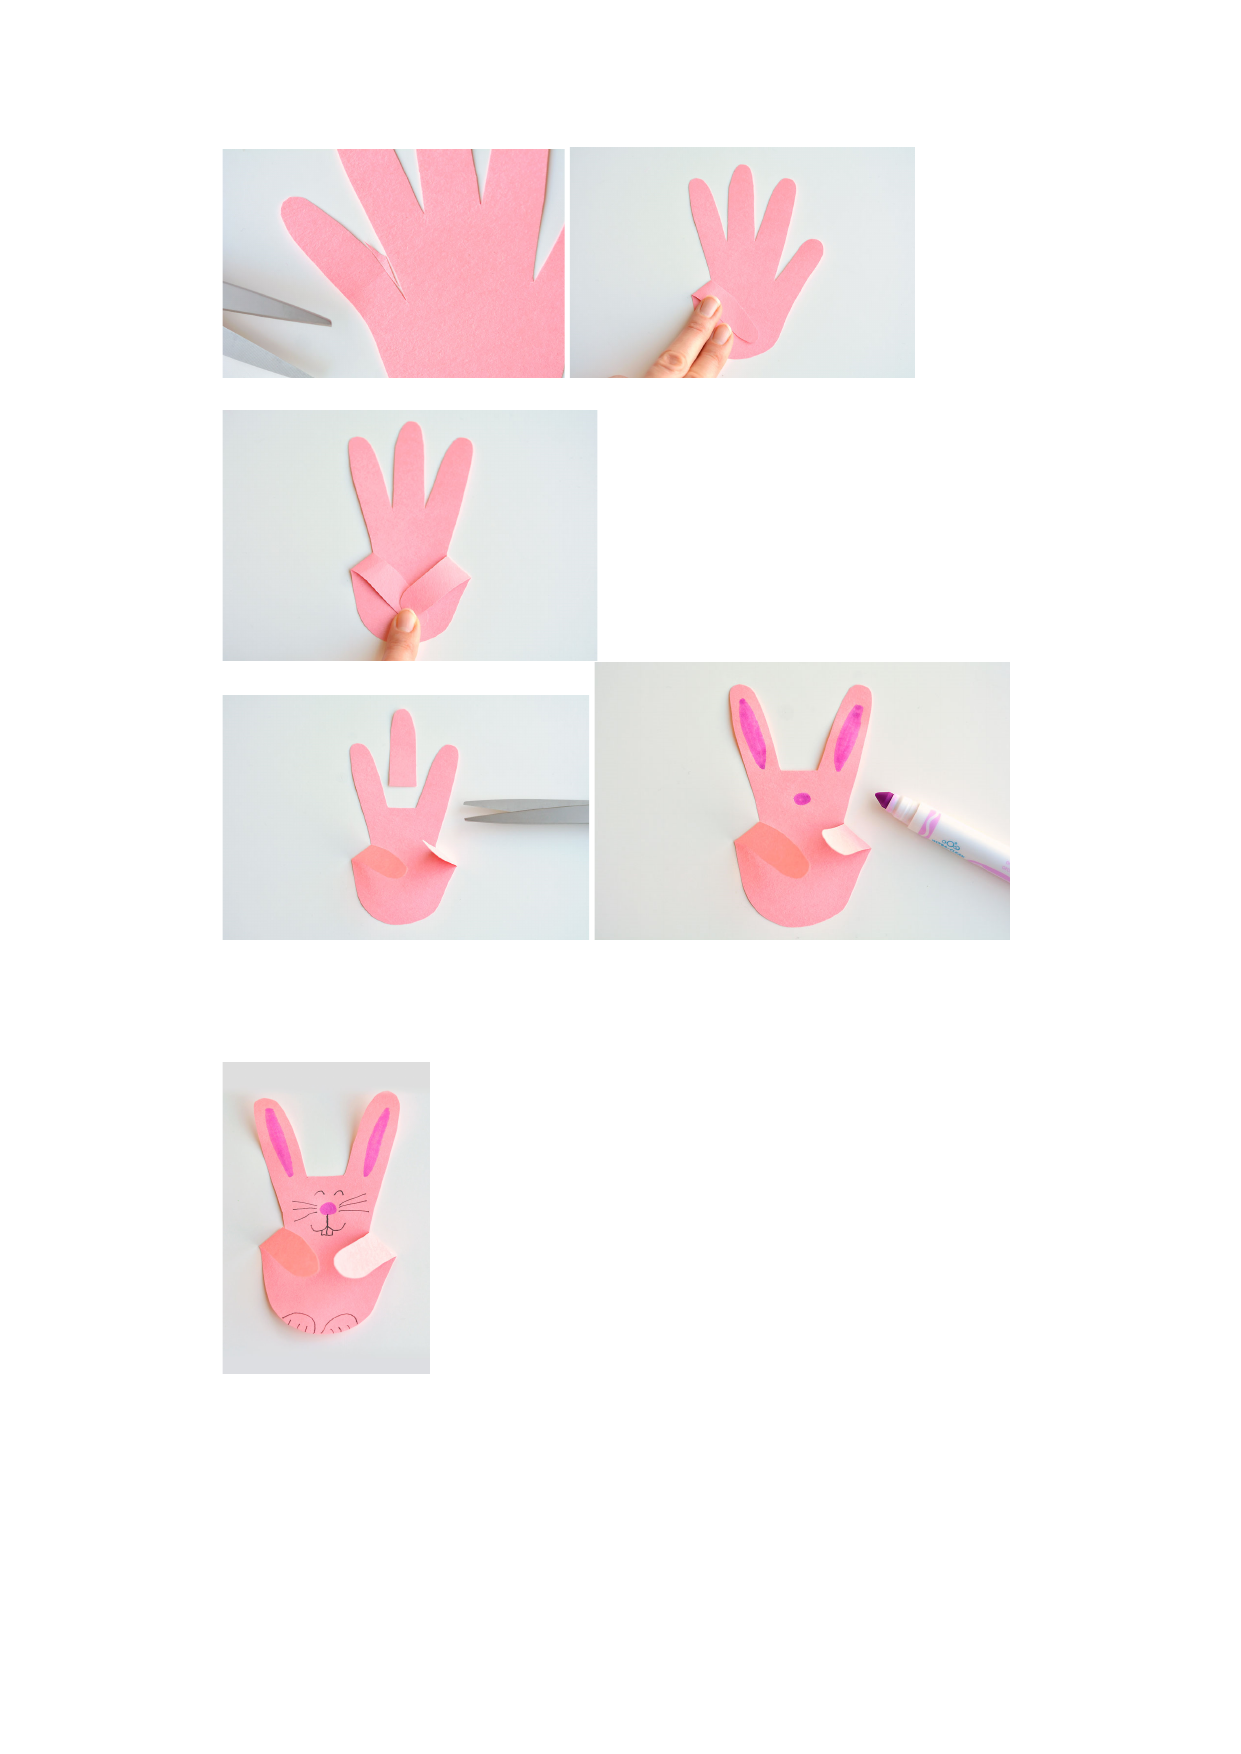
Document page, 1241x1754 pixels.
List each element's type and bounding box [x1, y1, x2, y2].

picture [222, 410, 598, 661]
picture [569, 147, 915, 378]
picture [222, 149, 565, 378]
picture [594, 662, 1010, 940]
picture [222, 1062, 430, 1374]
picture [222, 695, 590, 940]
